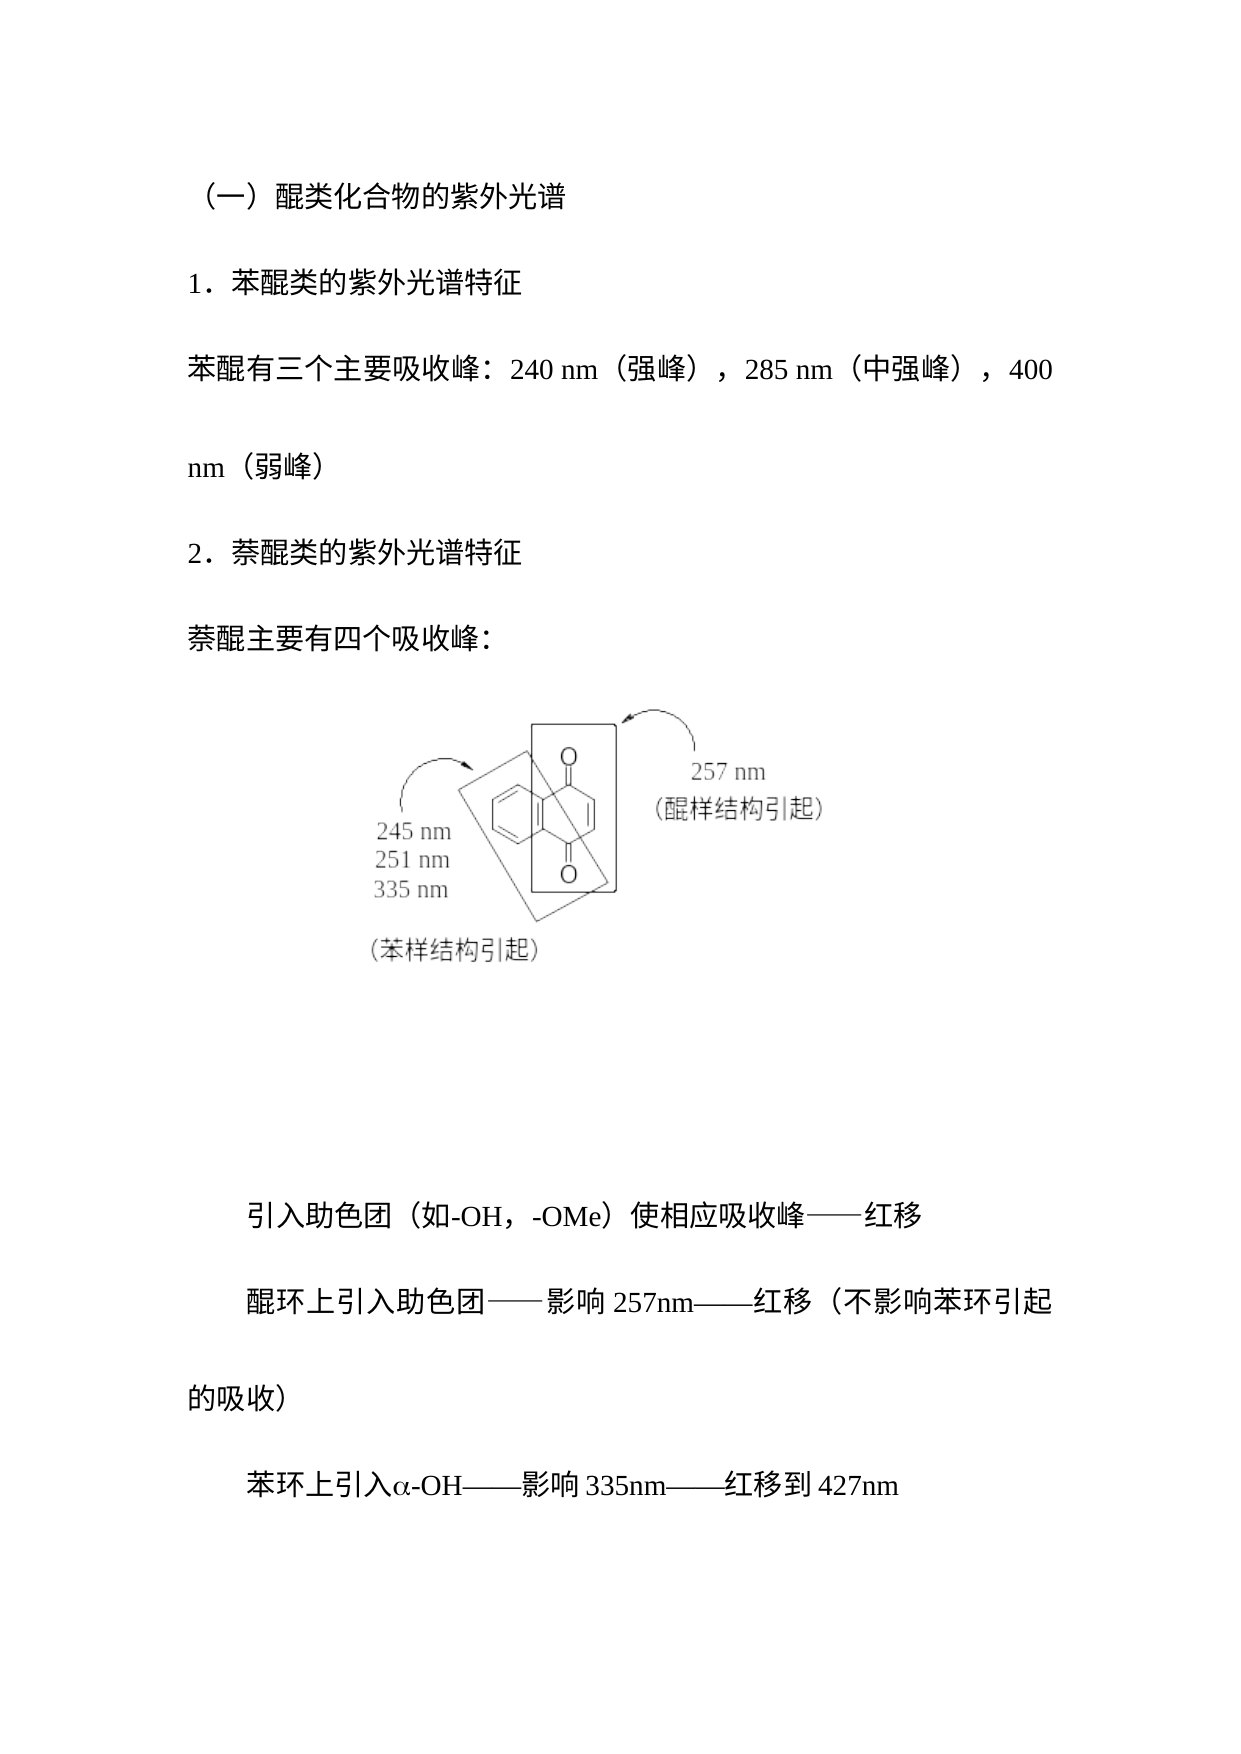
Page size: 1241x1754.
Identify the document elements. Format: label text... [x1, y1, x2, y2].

text 引入助色团（如-OH，-OMe）使相应吸收峰——红移 [187, 1181, 1053, 1246]
text 醌环上引入助色团——影响257nm——红移（不影响苯环引起的吸收） [187, 1267, 1053, 1429]
text 1．苯醌类的紫外光谱特征 [187, 248, 1053, 313]
text 萘醌主要有四个吸收峰： [187, 604, 1053, 669]
text 苯环上引入-OH——影响335nm——红移到427nm [187, 1451, 1053, 1516]
text （一）醌类化合物的紫外光谱 [187, 162, 1053, 227]
text 苯醌有三个主要吸收峰：240 nm（强峰），285 nm（中强峰），400 nm（弱峰） [187, 334, 1053, 497]
text 2．萘醌类的紫外光谱特征 [187, 518, 1053, 583]
